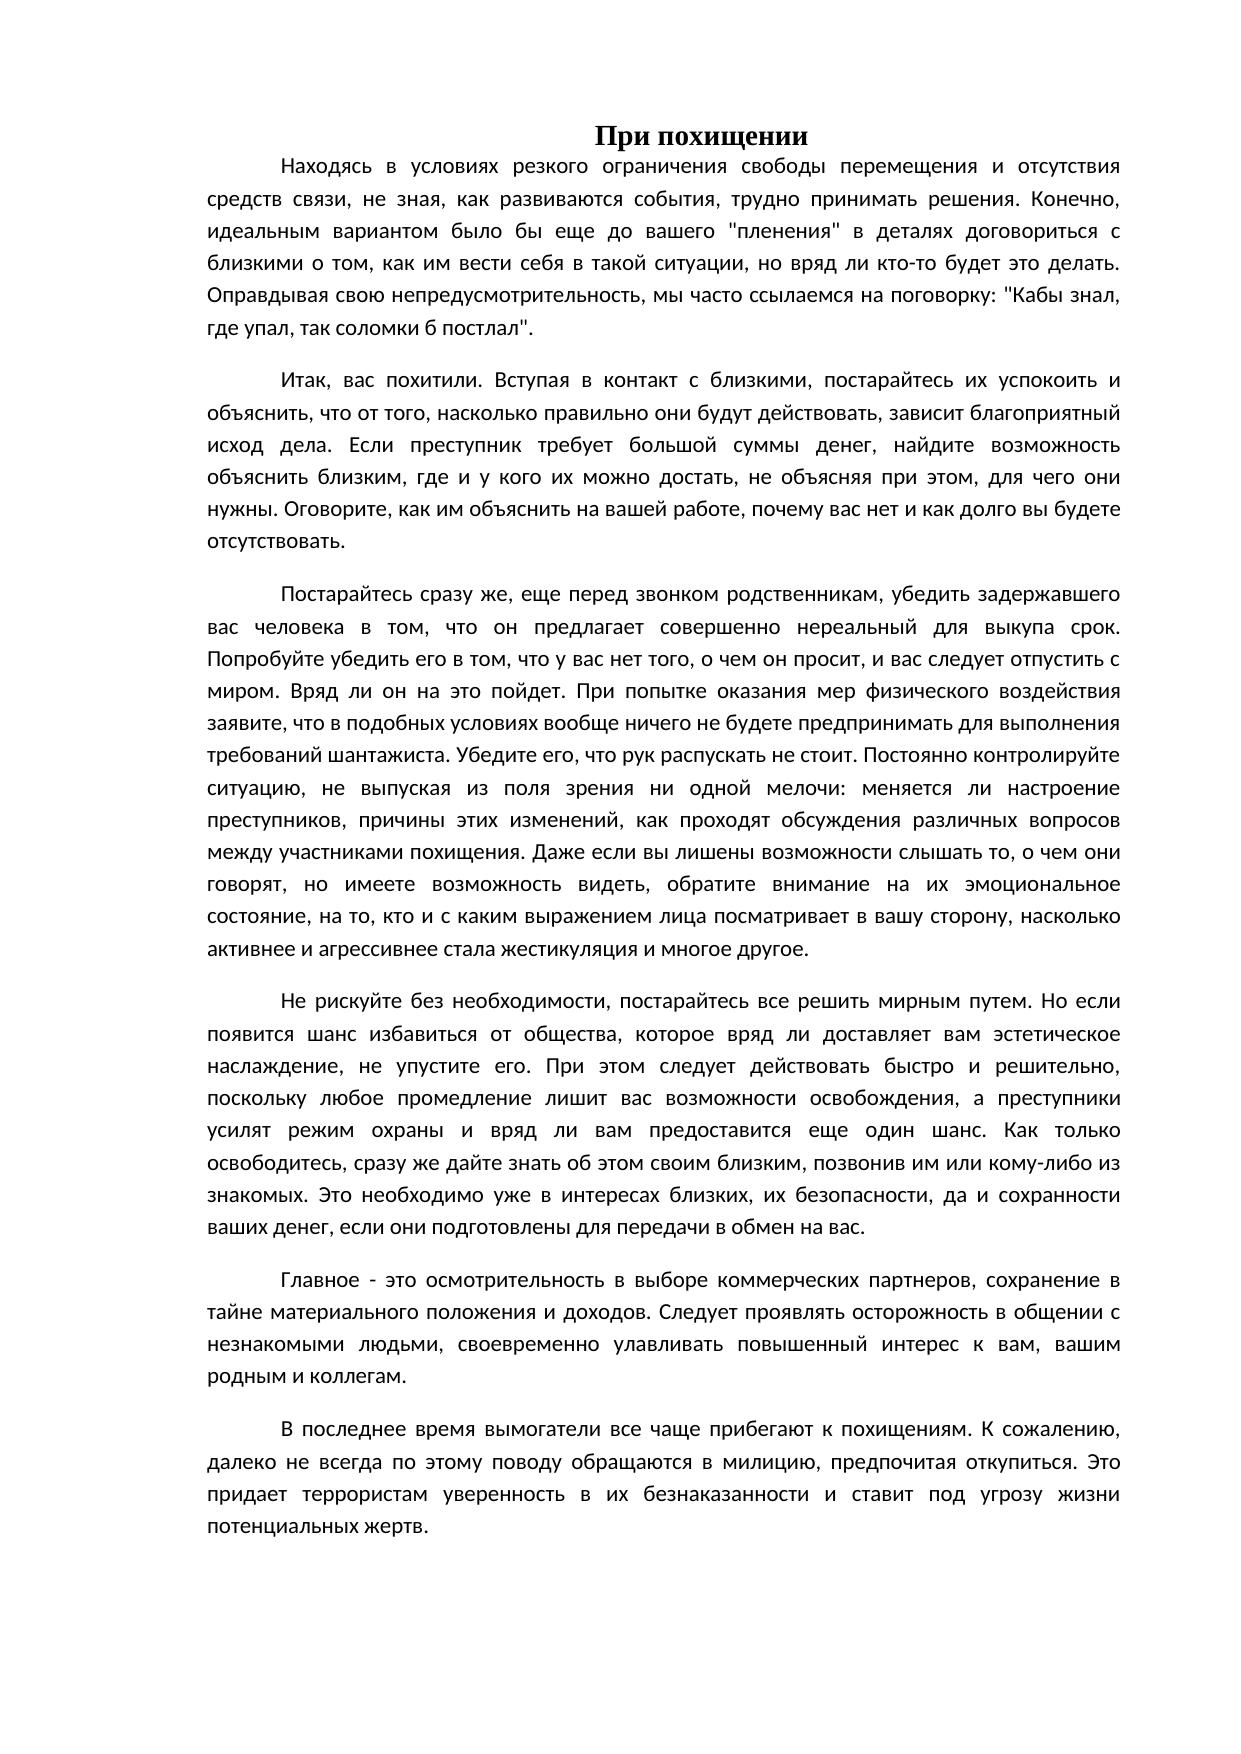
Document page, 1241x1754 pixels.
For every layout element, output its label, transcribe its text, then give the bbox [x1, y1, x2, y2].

text Не рискуйте без необходимости, постарайтесь все решить мирным путем. Но если появится шанс избавиться от общества, которое вряд ли доставляет вам эстетическое наслаждение, не упустите его. При этом следует действовать быстро и решительно, поскольку любое промедление лишит вас возможности освобождения, а преступники усилят режим охраны и вряд ли вам предоставится еще один шанс. Как только освободитесь, сразу же дайте знать об этом своим близким, позвонив им или кому-либо из знакомых. Это необходимо уже в интересах близких, их безопасности, да и сохранности ваших денег, если они подготовлены для передачи в обмен на вас. [207, 987, 1122, 1240]
subtitle При похищении [207, 118, 1122, 152]
text Итак, вас похитили. Вступая в контакт с близкими, постарайтесь их успокоить и объяснить, что от того, насколько правильно они будут действовать, зависит благоприятный исход дела. Если преступник требует большой суммы денег, найдите возможность объяснить близким, где и у кого их можно достать, не объясняя при этом, для чего они нужны. Оговорите, как им объяснить на вашей работе, почему вас нет и как долго вы будете отсутствовать. [207, 366, 1122, 554]
text Главное - это осмотрительность в выборе коммерческих партнеров, сохранение в тайне материального положения и доходов. Следует проявлять осторожность в общении с незнакомыми людьми, своевременно улавливать повышенный интерес к вам, вашим родным и коллегам. [207, 1265, 1122, 1389]
text Находясь в условиях резкого ограничения свободы перемещения и отсутствия средств связи, не зная, как развиваются события, трудно принимать решения. Конечно, идеальным вариантом было бы еще до вашего "пленения" в деталях договориться с близкими о том, как им вести себя в такой ситуации, но вряд ли кто-то будет это делать. Оправдывая свою непредусмотрительность, мы часто ссылаемся на поговорку: "Кабы знал, где упал, так соломки б постлал". [207, 152, 1122, 341]
text В последнее время вымогатели все чаще прибегают к похищениям. К сожалению, далеко не всегда по этому поводу обращаются в милицию, предпочитая откупиться. Это придает террористам уверенность в их безнаказанности и ставит под угрозу жизни потенциальных жертв. [207, 1414, 1122, 1539]
text Постарайтесь сразу же, еще перед звонком родственникам, убедить задержавшего вас человека в том, что он предлагает совершенно нереальный для выкупа срок. Попробуйте убедить его в том, что у вас нет того, о чем он просит, и вас следует отпустить с миром. Вряд ли он на это пойдет. При попытке оказания мер физического воздействия заявите, что в подобных условиях вообще ничего не будете предпринимать для выполнения требований шантажиста. Убедите его, что рук распускать не стоит. Постоянно контролируйте ситуацию, не выпуская из поля зрения ни одной мелочи: меняется ли настроение преступников, причины этих изменений, как проходят обсуждения различных вопросов между участниками похищения. Даже если вы лишены возможности слышать то, о чем они говорят, но имеете возможность видеть, обратите внимание на их эмоциональное состояние, на то, кто и с каким выражением лица посматривает в вашу сторону, насколько активнее и агрессивнее стала жестикуляция и многое другое. [207, 579, 1122, 962]
